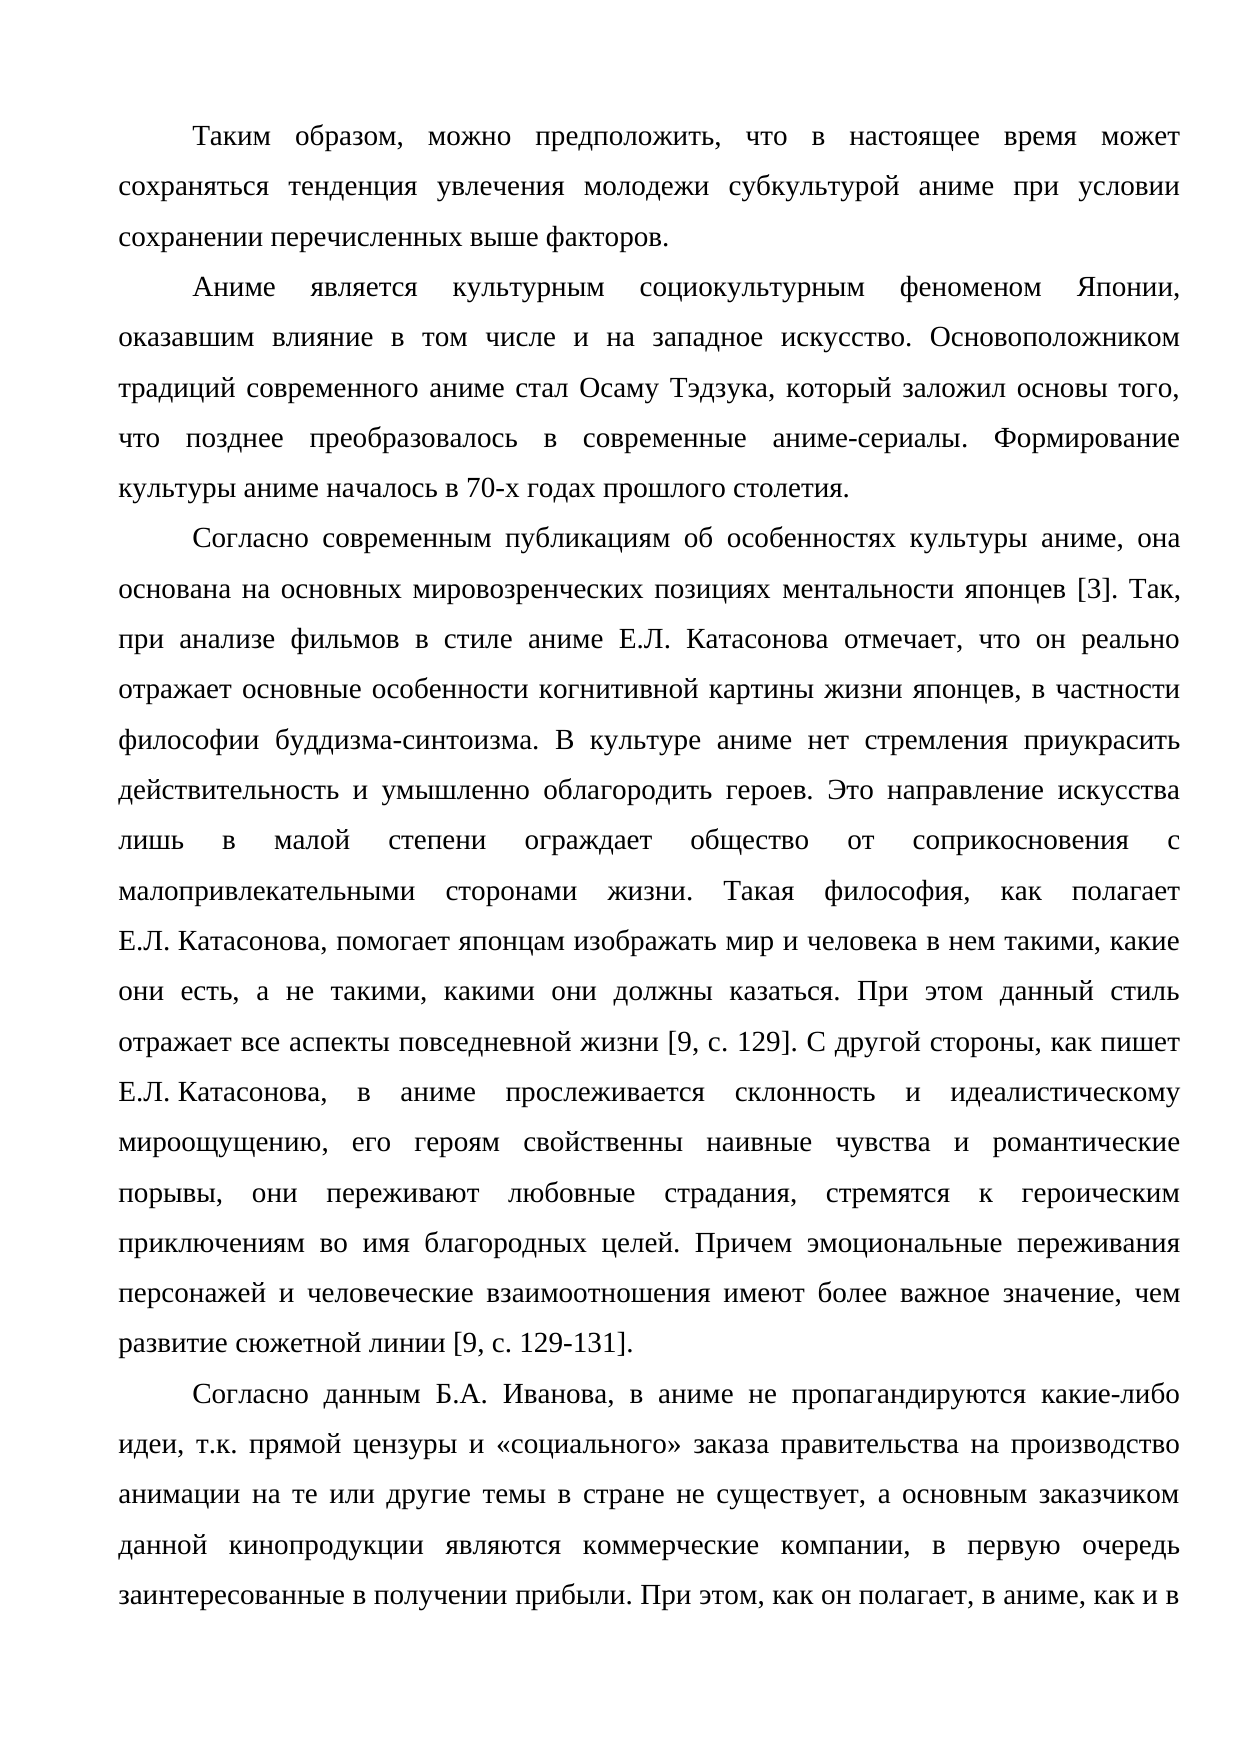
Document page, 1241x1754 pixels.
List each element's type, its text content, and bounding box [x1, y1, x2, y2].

text Согласно современным публикациям об особенностях культуры аниме, она основана на основных мировозренческих позициях ментальности японцев [3]. Так, при анализе фильмов в стиле аниме Е.Л. Катасонова отмечает, что он реально отражает основные особенности когнитивной картины жизни японцев, в частности философии буддизма-синтоизма. В культуре аниме нет стремления приукрасить действительность и умышленно облагородить героев. Это направление искусства лишь в малой степени ограждает общество от соприкосновения с малопривлекательными сторонами жизни. Такая философия, как полагает Е.Л. Катасонова, помогает японцам изображать мир и человека в нем такими, какие они есть, а не такими, какими они должны казаться. При этом данный стиль отражает все аспекты повседневной жизни [9, с. 129]. С другой стороны, как пишет Е.Л. Катасонова, в аниме прослеживается склонность и идеалистическому мироощущению, его героям свойственны наивные чувства и романтические порывы, они переживают любовные страдания, стремятся к героическим приключениям во имя благородных целей. Причем эмоциональные переживания персонажей и человеческие взаимоотношения имеют более важное значение, чем развитие сюжетной линии [9, с. 129-131]. [118, 521, 1181, 1359]
text Таким образом, можно предположить, что в настоящее время может сохраняться тенденция увлечения молодежи субкультурой аниме при условии сохранении перечисленных выше факторов. [118, 118, 1181, 252]
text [118, 1376, 1181, 1611]
text Аниме является культурным социокультурным феноменом Японии, оказавшим влияние в том числе и на западное искусство. Основоположником традиций современного аниме стал Осаму Тэдзука, который заложил основы того, что позднее преобразовалось в современные аниме-сериалы. Формирование культуры аниме началось в 70-х годах прошлого столетия. [118, 269, 1181, 504]
